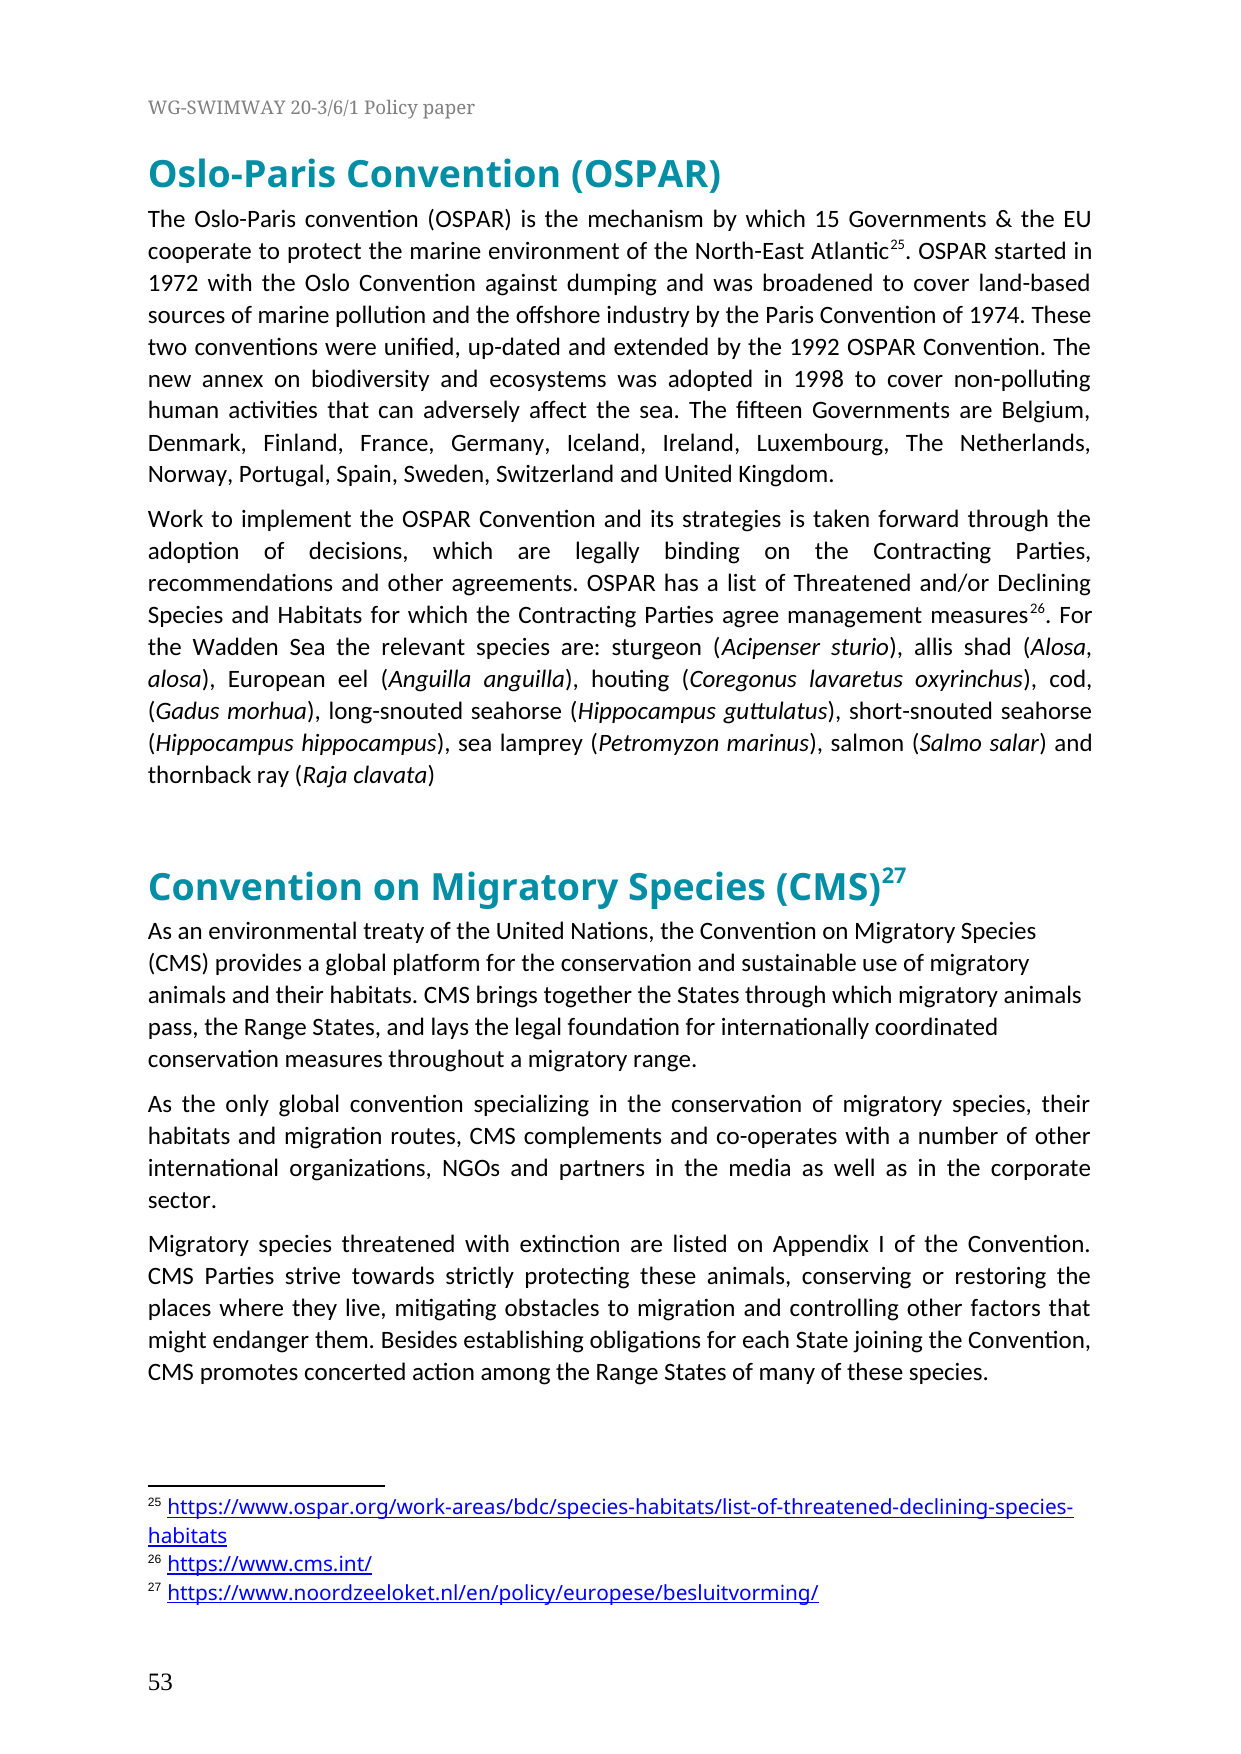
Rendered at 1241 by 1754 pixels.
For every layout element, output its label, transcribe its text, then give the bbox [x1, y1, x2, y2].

text Convention on Migratory Species (CMS) [148, 860, 1092, 911]
text As the only global convention specializing in the conservation of migratory species, their habitats and migration routes, CMS complements and co-operates with a number of other international organizations, NGOs and partners in the media as well as in the corporate sector. [148, 1088, 1092, 1214]
text Oslo-Paris Convention (OSPAR) [148, 148, 1092, 199]
text Work to implement the OSPAR Convention and its strategies is taken forward through the adoption of decisions, which are legally binding on the Contracting Parties, recommendations and other agreements. OSPAR has a list of Threatened and/or Declining Species and Habitats for which the Contracting Parties agree management measures. For the Wadden Sea the relevant species are: sturgeon (Acipenser sturio), allis shad (Alosa, alosa), European eel (Anguilla anguilla), houting (Coregonus lavaretus oxyrinchus), cod, (Gadus morhua), long-snouted seahorse (Hippocampus guttulatus), short-snouted seahorse (Hippocampus hippocampus), sea lamprey (Petromyzon marinus), salmon (Salmo salar) and thornback ray (Raja clavata) [148, 503, 1092, 789]
text As an environmental treaty of the United Nations, the Convention on Migratory Species (CMS) provides a global platform for the conservation and sustainable use of migratory animals and their habitats. CMS brings together the States through which migratory animals pass, the Range States, and lays the legal foundation for internationally coordinated conservation measures throughout a migratory range. [148, 916, 1092, 1074]
text The Oslo-Paris convention (OSPAR) is the mechanism by which 15 Governments & the EU cooperate to protect the marine environment of the North-East Atlantic. OSPAR started in 1972 with the Oslo Convention against dumping and was broadened to cover land-based sources of marine pollution and the offshore industry by the Paris Convention of 1974. These two conventions were unified, up-dated and extended by the 1992 OSPAR Convention. The new annex on biodiversity and ecosystems was adopted in 1998 to cover non-polluting human activities that can adversely affect the sea. The fifteen Governments are Belgium, Denmark, Finland, France, Germany, Iceland, Ireland, Luxembourg, The Netherlands, Norway, Portugal, Spain, Sweden, Switzerland and United Kingdom. [148, 203, 1092, 489]
text Migratory species threatened with extinction are listed on Appendix I of the Convention. CMS Parties strive towards strictly protecting these animals, conserving or restoring the places where they live, mitigating obstacles to migration and controlling other factors that might endanger them. Besides establishing obligations for each State joining the Convention, CMS promotes concerted action among the Range States of many of these species. [148, 1228, 1092, 1387]
